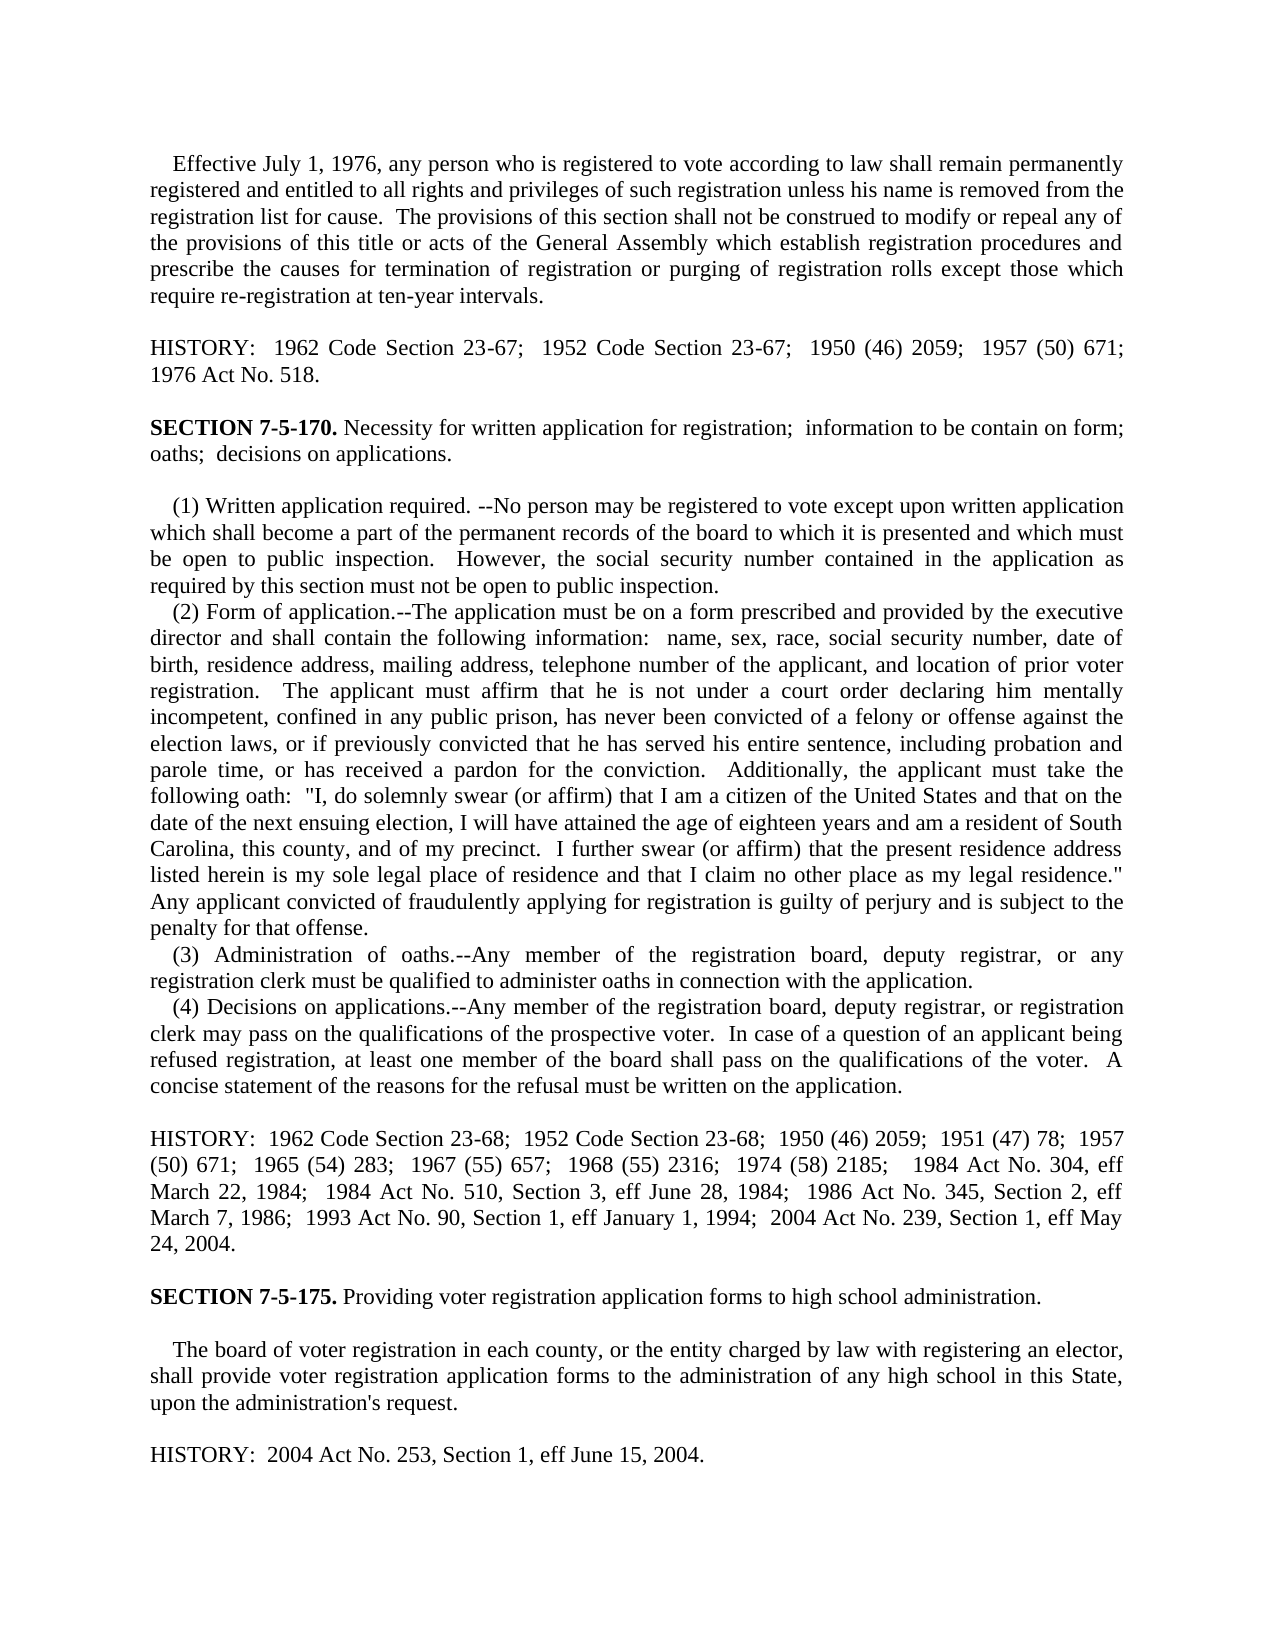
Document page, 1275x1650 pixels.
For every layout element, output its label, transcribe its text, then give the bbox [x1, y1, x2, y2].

text The board of voter registration in each county, or the entity charged by law with registering an elector, shall provide voter registration application forms to the administration of any high school in this State, upon the administration's request. [150, 1336, 1125, 1415]
text (2) Form of application.--The application must be on a form prescribed and provided by the executive director and shall contain the following information: name, sex, race, social security number, date of birth, residence address, mailing address, telephone number of the applicant, and location of prior voter registration. The applicant must affirm that he is not under a court order declaring him mentally incompetent, confined in any public prison, has never been convicted of a felony or offense against the election laws, or if previously convicted that he has served his entire sentence, including probation and parole time, or has received a pardon for the conviction. Additionally, the applicant must take the following oath: "I, do solemnly swear (or affirm) that I am a citizen of the United States and that on the date of the next ensuing election, I will have attained the age of eighteen years and am a resident of South Carolina, this county, and of my precinct. I further swear (or affirm) that the present residence address listed herein is my sole legal place of residence and that I claim no other place as my legal residence." Any applicant convicted of fraudulently applying for registration is guilty of perjury and is subject to the penalty for that offense. [150, 598, 1125, 941]
text SECTION 7-5-170. Necessity for written application for registration; information to be contain on form; oaths; decisions on applications. [150, 413, 1125, 466]
text (4) Decisions on applications.--Any member of the registration board, deputy registrar, or registration clerk may pass on the qualifications of the prospective voter. In case of a question of an applicant being refused registration, at least one member of the board shall pass on the qualifications of the voter. A concise statement of the reasons for the refusal must be written on the application. [150, 993, 1125, 1099]
text HISTORY: 1962 Code Section 23-67; 1952 Code Section 23-67; 1950 (46) 2059; 1957 (50) 671; 1976 Act No. 518. [150, 334, 1125, 387]
text (1) Written application required. --No person may be registered to vote except upon written application which shall become a part of the permanent records of the board to which it is presented and which must be open to public inspection. However, the social security number contained in the application as required by this section must not be open to public inspection. [150, 493, 1125, 598]
text (3) Administration of oaths.--Any member of the registration board, deputy registrar, or any registration clerk must be qualified to administer oaths in connection with the application. [150, 941, 1125, 993]
text Effective July 1, 1976, any person who is registered to vote according to law shall remain permanently registered and entitled to all rights and privileges of such registration unless his name is removed from the registration list for cause. The provisions of this section shall not be construed to modify or repeal any of the provisions of this title or acts of the General Assembly which establish registration procedures and prescribe the causes for termination of registration or purging of registration rolls except those which require re-registration at ten-year intervals. [150, 150, 1125, 308]
text HISTORY: 1962 Code Section 23-68; 1952 Code Section 23-68; 1950 (46) 2059; 1951 (47) 78; 1957 (50) 671; 1965 (54) 283; 1967 (55) 657; 1968 (55) 2316; 1974 (58) 2185; 1984 Act No. 304, eff March 22, 1984; 1984 Act No. 510, Section 3, eff June 28, 1984; 1986 Act No. 345, Section 2, eff March 7, 1986; 1993 Act No. 90, Section 1, eff January 1, 1994; 2004 Act No. 239, Section 1, eff May 24, 2004. [150, 1125, 1125, 1257]
text HISTORY: 2004 Act No. 253, Section 1, eff June 15, 2004. [150, 1441, 1125, 1468]
text SECTION 7-5-175. Providing voter registration application forms to high school administration. [150, 1283, 1125, 1309]
